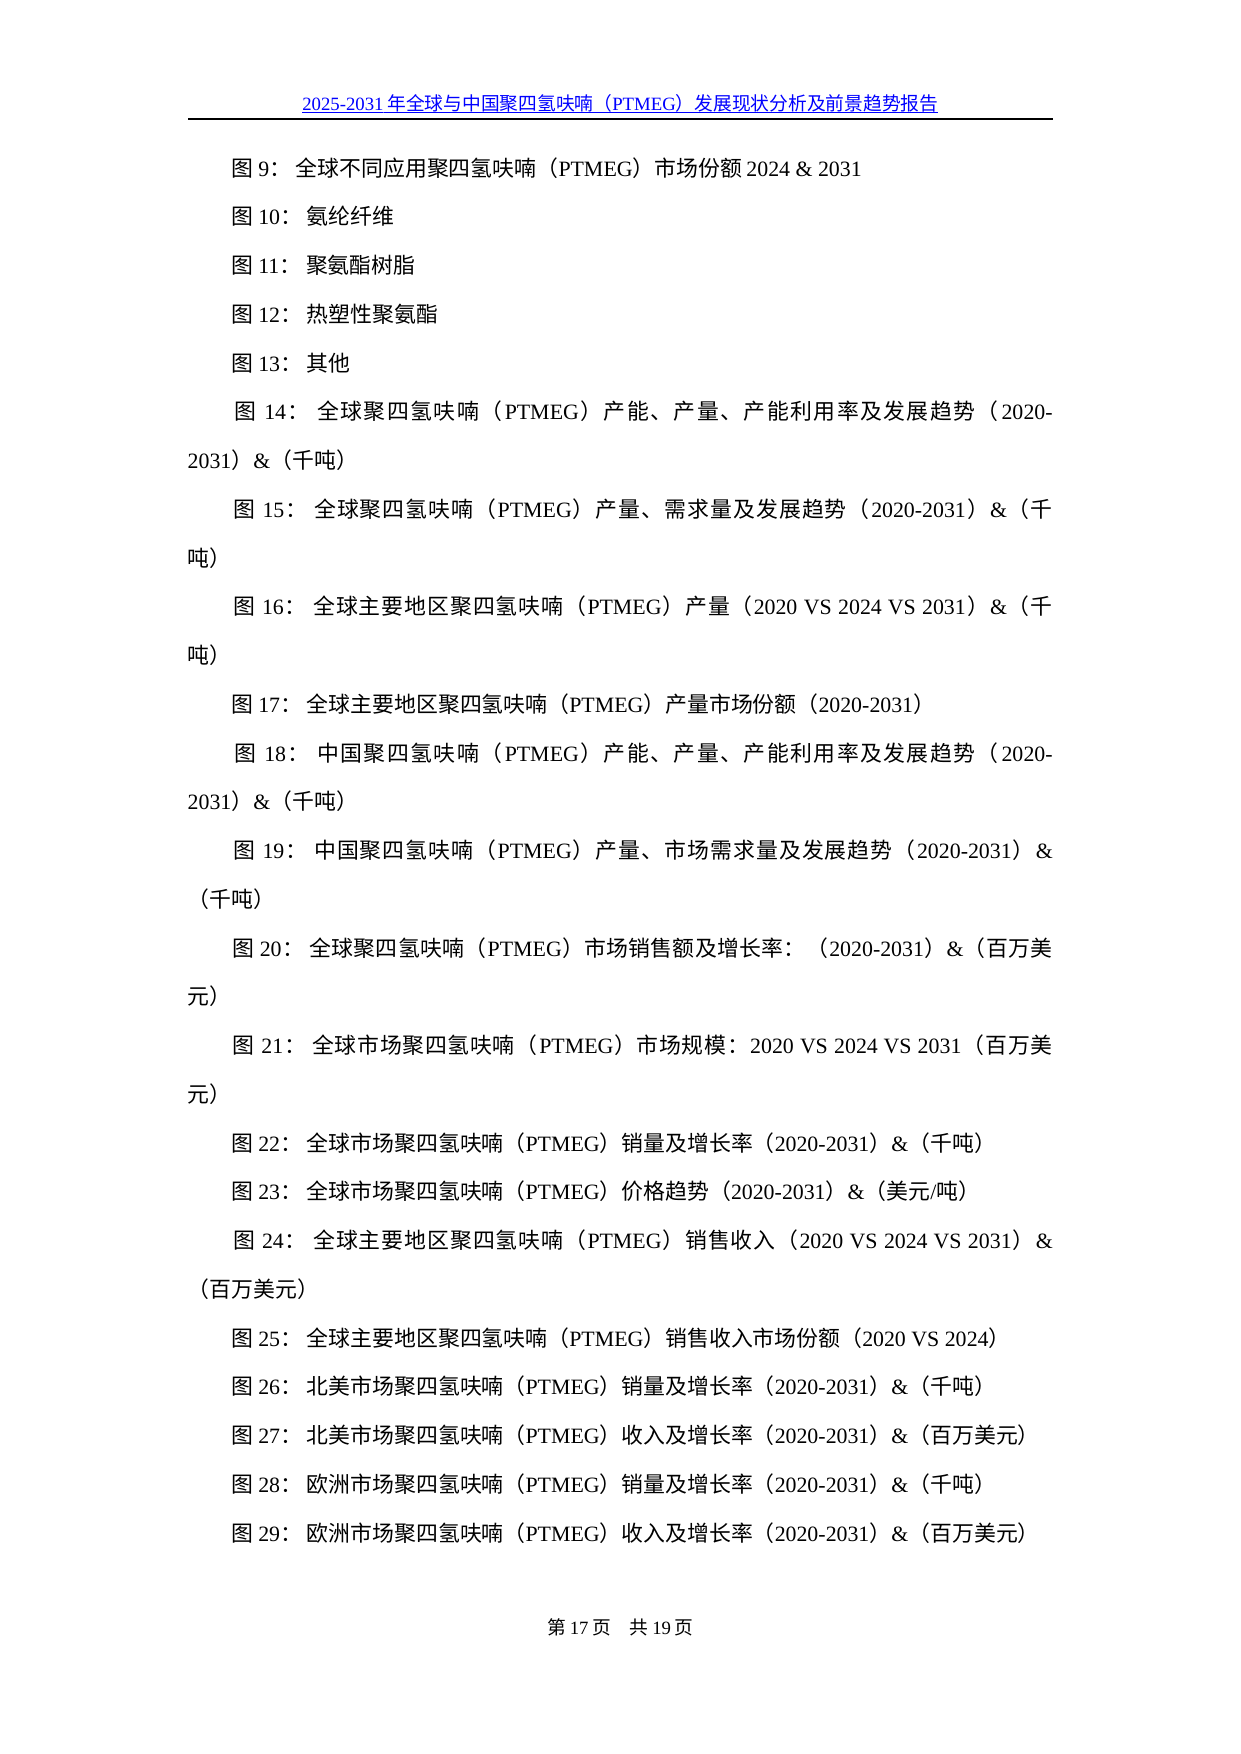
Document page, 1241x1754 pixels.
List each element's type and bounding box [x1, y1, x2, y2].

text [187, 150, 1053, 1548]
